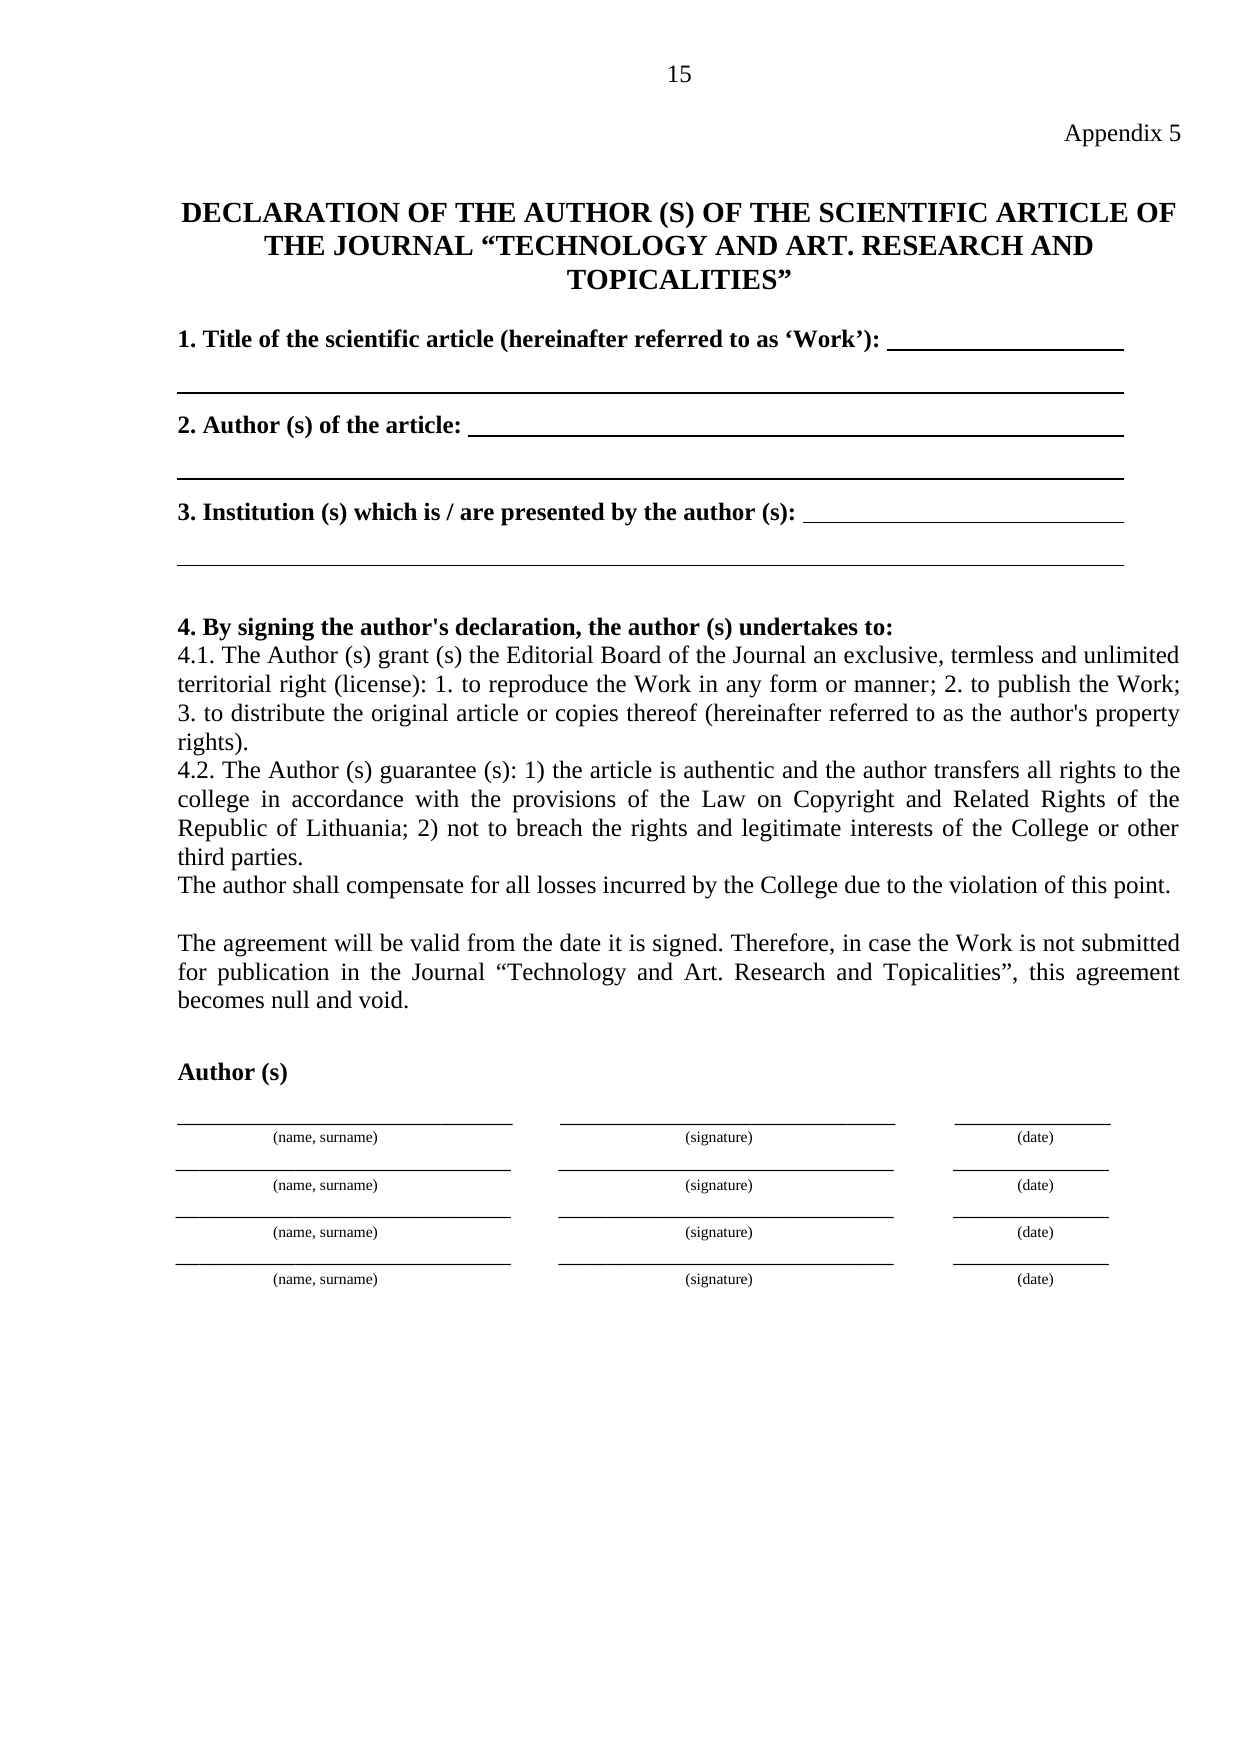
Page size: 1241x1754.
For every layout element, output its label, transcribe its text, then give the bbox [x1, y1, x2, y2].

text (name, surname) (signature) (date) [176, 1128, 1107, 1146]
text DECLARATION OF THE AUTHOR (S) OF THE SCIENTIFIC ARTICLE OF THE JOURNAL “TECHNOLOGY AND ART. RESEARCH AND TOPICALITIES” [177, 195, 1181, 295]
text (name, surname) (signature) (date) [176, 1175, 1107, 1193]
text Appendix 5 [177, 118, 1181, 147]
text The agreement will be valid from the date it is signed. Therefore, in case the Work is not submitted for publication in the Journal “Technology and Art. Research and Topicalities”, this agreement becomes null and void. [177, 928, 1181, 1014]
text The author shall compensate for all losses incurred by the College due to the violation of this point. [177, 870, 1181, 899]
text 3. Institution (s) which is / are presented by the author (s): [177, 497, 1181, 525]
text 1. Title of the scientific article (hereinafter referred to as ‘Work’): [177, 324, 1181, 353]
text Author (s) [177, 1057, 1181, 1086]
text (name, surname) (signature) (date) [176, 1223, 1107, 1241]
text ____________________________ ____________________________ _____________ [176, 1241, 1181, 1268]
text ____________________________ ____________________________ _____________ [176, 1193, 1181, 1221]
text ____________________________ ____________________________ _____________ [177, 1100, 1181, 1128]
text 4.1. The Author (s) grant (s) the Editorial Board of the Journal an exclusive, termless and unlimited territorial right (license): 1. to reproduce the Work in any form or manner; 2. to publish the Work; 3. to distribute the original article or copies thereof (hereinafter referred to as the author's property rights). [177, 640, 1181, 755]
text 2. Author (s) of the article: [177, 410, 1181, 439]
text 4.2. The Author (s) guarantee (s): 1) the article is authentic and the author transfers all rights to the college in accordance with the provisions of the Law on Copyright and Related Rights of the Republic of Lithuania; 2) not to breach the rights and legitimate interests of the College or other third parties. [177, 755, 1181, 870]
text 4. By signing the author's declaration, the author (s) undertakes to: [177, 612, 1181, 640]
text ____________________________ ____________________________ _____________ [176, 1146, 1181, 1173]
text (name, surname) (signature) (date) [176, 1270, 1107, 1288]
